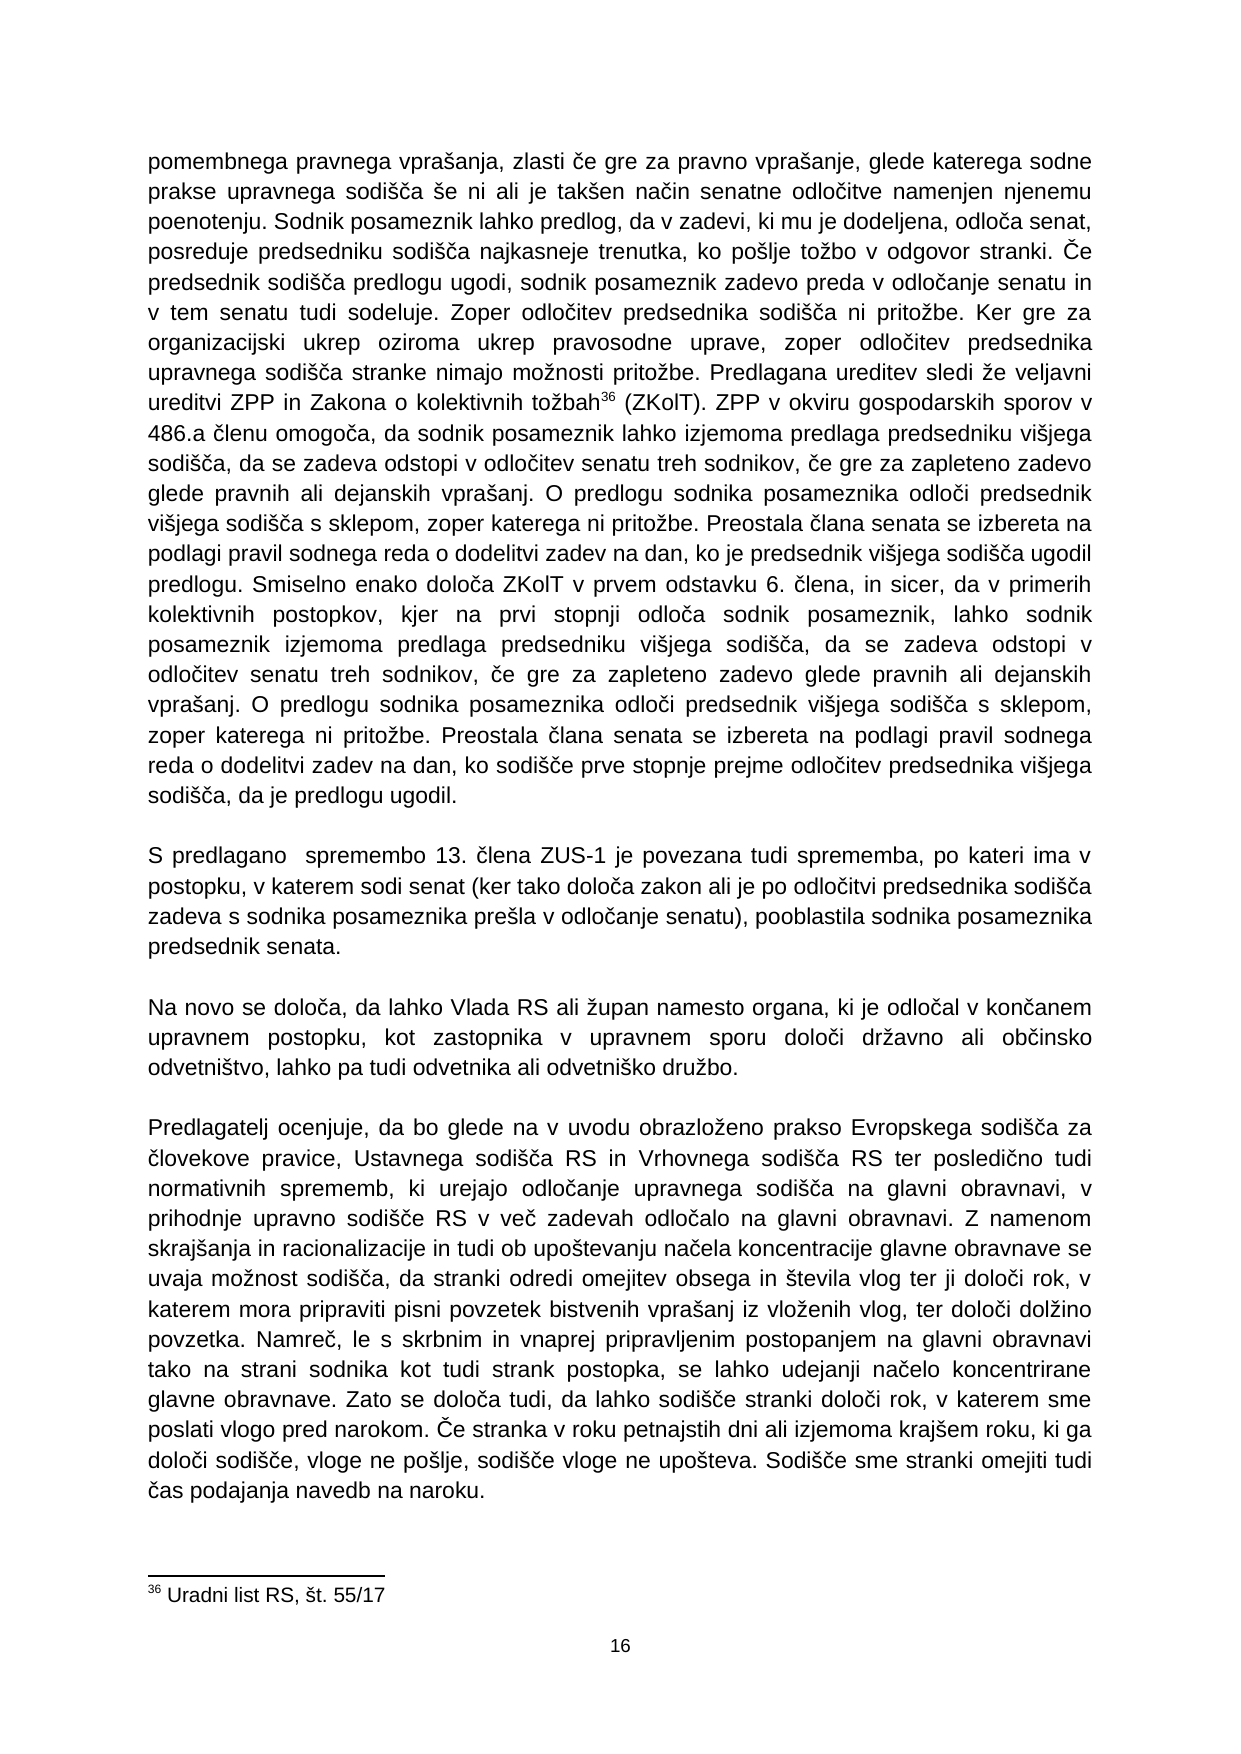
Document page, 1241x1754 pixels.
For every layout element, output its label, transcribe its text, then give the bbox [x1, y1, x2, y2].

text S predlagano spremembo 13. člena ZUS-1 je povezana tudi sprememba, po kateri ima v postopku, v katerem sodi senat (ker tako določa zakon ali je po odločitvi predsednika sodišča zadeva s sodnika posameznika prešla v odločanje senatu), pooblastila sodnika posameznika predsednik senata. [148, 842, 1093, 959]
text Na novo se določa, da lahko Vlada RS ali župan namesto organa, ki je odločal v končanem upravnem postopku, kot zastopnika v upravnem sporu določi državno ali občinsko odvetništvo, lahko pa tudi odvetnika ali odvetniško družbo. [148, 993, 1093, 1080]
text Predlagatelj ocenjuje, da bo glede na v uvodu obrazloženo prakso Evropskega sodišča za človekove pravice, Ustavnega sodišča RS in Vrhovnega sodišča RS ter posledično tudi normativnih sprememb, ki urejajo odločanje upravnega sodišča na glavni obravnavi, v prihodnje upravno sodišče RS v več zadevah odločalo na glavni obravnavi. Z namenom skrajšanja in racionalizacije in tudi ob upoštevanju načela koncentracije glavne obravnave se uvaja možnost sodišča, da stranki odredi omejitev obsega in števila vlog ter ji določi rok, v katerem mora pripraviti pisni povzetek bistvenih vprašanj iz vloženih vlog, ter določi dolžino povzetka. Namreč, le s skrbnim in vnaprej pripravljenim postopanjem na glavni obravnavi tako na strani sodnika kot tudi strank postopka, se lahko udejanji načelo koncentrirane glavne obravnave. Zato se določa tudi, da lahko sodišče stranki določi rok, v katerem sme poslati vlogo pred narokom. Če stranka v roku petnajstih dni ali izjemoma krajšem roku, ki ga določi sodišče, vloge ne pošlje, sodišče vloge ne upošteva. Sodišče sme stranki omejiti tudi čas podajanja navedb na naroku. [148, 1114, 1093, 1503]
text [148, 148, 1093, 808]
